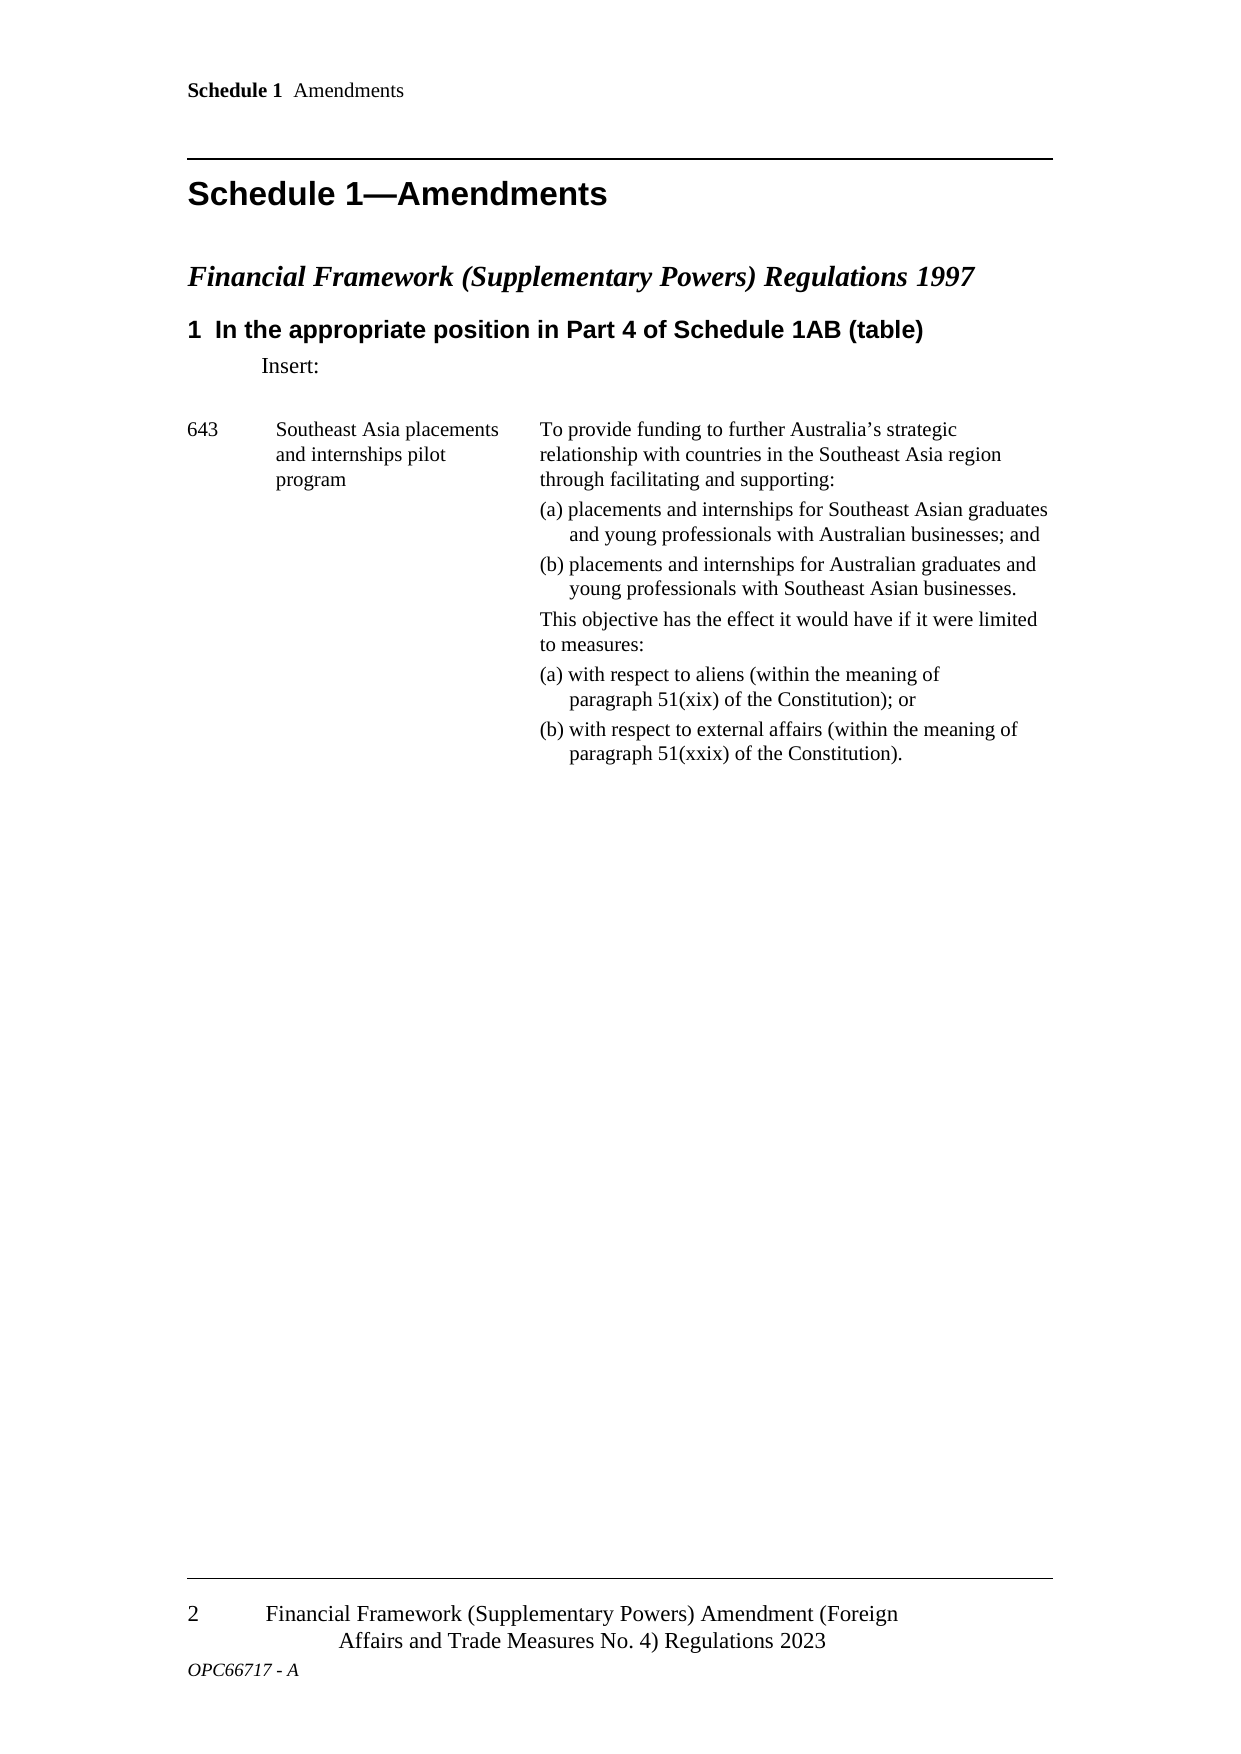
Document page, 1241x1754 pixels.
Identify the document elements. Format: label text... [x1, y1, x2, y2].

text Schedule 1—Amendments [187, 174, 1053, 213]
table_header To provide funding to further Australia’s strategic relationship with countries in the Southeast Asia region through facilitating and supporting: (a) placements and internships for Southeast Asian graduates and young professionals with Australian businesses; and (b) placements and internships for Australian graduates and young professionals with Southeast Asian businesses. This objective has the effect it would have if it were limited to measures: (a) with respect to aliens (within the meaning of paragraph 51(xix) of the Constitution); or (b) with respect to external affairs (within the meaning of paragraph 51(xxix) of the Constitution). [528, 410, 1061, 765]
text 1 In the appropriate position in Part 4 of Schedule 1AB (table) [187, 315, 1053, 344]
table_header Southeast Asia placements and internships pilot program [264, 410, 528, 765]
text Financial Framework (Supplementary Powers) Regulations 1997 [187, 259, 1053, 292]
text Insert: [261, 352, 1053, 379]
table_header 643 [176, 410, 264, 765]
